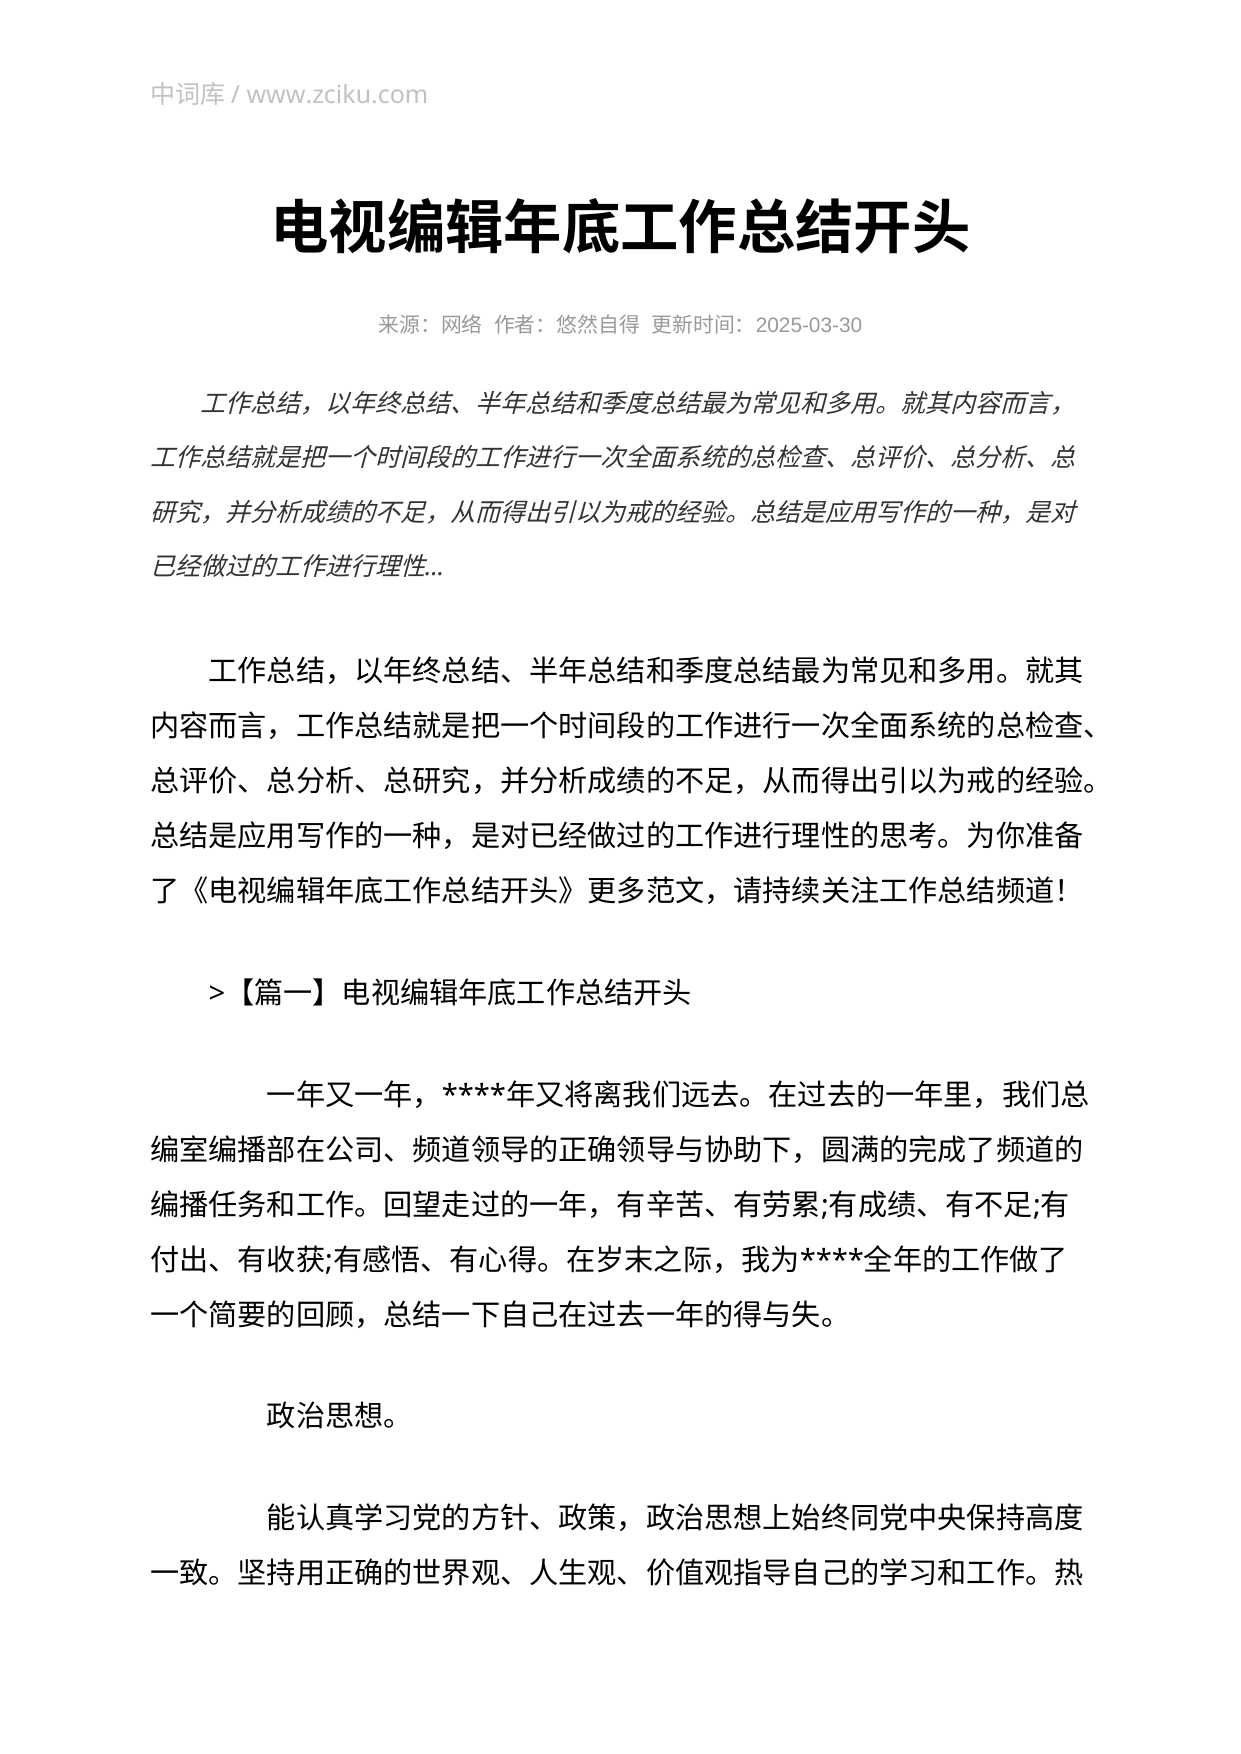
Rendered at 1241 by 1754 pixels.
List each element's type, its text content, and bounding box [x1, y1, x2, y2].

text 一年又一年，****年又将离我们远去。在过去的一年里，我们总编室编播部在公司、频道领导的正确领导与协助下，圆满的完成了频道的编播任务和工作。回望走过的一年，有辛苦、有劳累;有成绩、有不足;有付出、有收获;有感悟、有心得。在岁末之际，我为****全年的工作做了一个简要的回顾，总结一下自己在过去一年的得与失。 [150, 1071, 1090, 1333]
text 政治思想。 [150, 1393, 1090, 1435]
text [150, 1494, 1090, 1592]
subtitle 电视编辑年底工作总结开头 [150, 181, 1090, 266]
text 工作总结，以年终总结、半年总结和季度总结最为常见和多用。就其内容而言，工作总结就是把一个时间段的工作进行一次全面系统的总检查、总评价、总分析、总研究，并分析成绩的不足，从而得出引以为戒的经验。总结是应用写作的一种，是对已经做过的工作进行理性... [150, 383, 1090, 583]
text 工作总结，以年终总结、半年总结和季度总结最为常见和多用。就其内容而言，工作总结就是把一个时间段的工作进行一次全面系统的总检查、总评价、总分析、总研究，并分析成绩的不足，从而得出引以为戒的经验。总结是应用写作的一种，是对已经做过的工作进行理性的思考。为你准备了《电视编辑年底工作总结开头》更多范文，请持续关注工作总结频道！ [150, 648, 1090, 910]
text 来源：网络 作者：悠然自得 更新时间：2025-03-30 [150, 313, 1090, 337]
text >【篇一】电视编辑年底工作总结开头 [150, 969, 1090, 1012]
